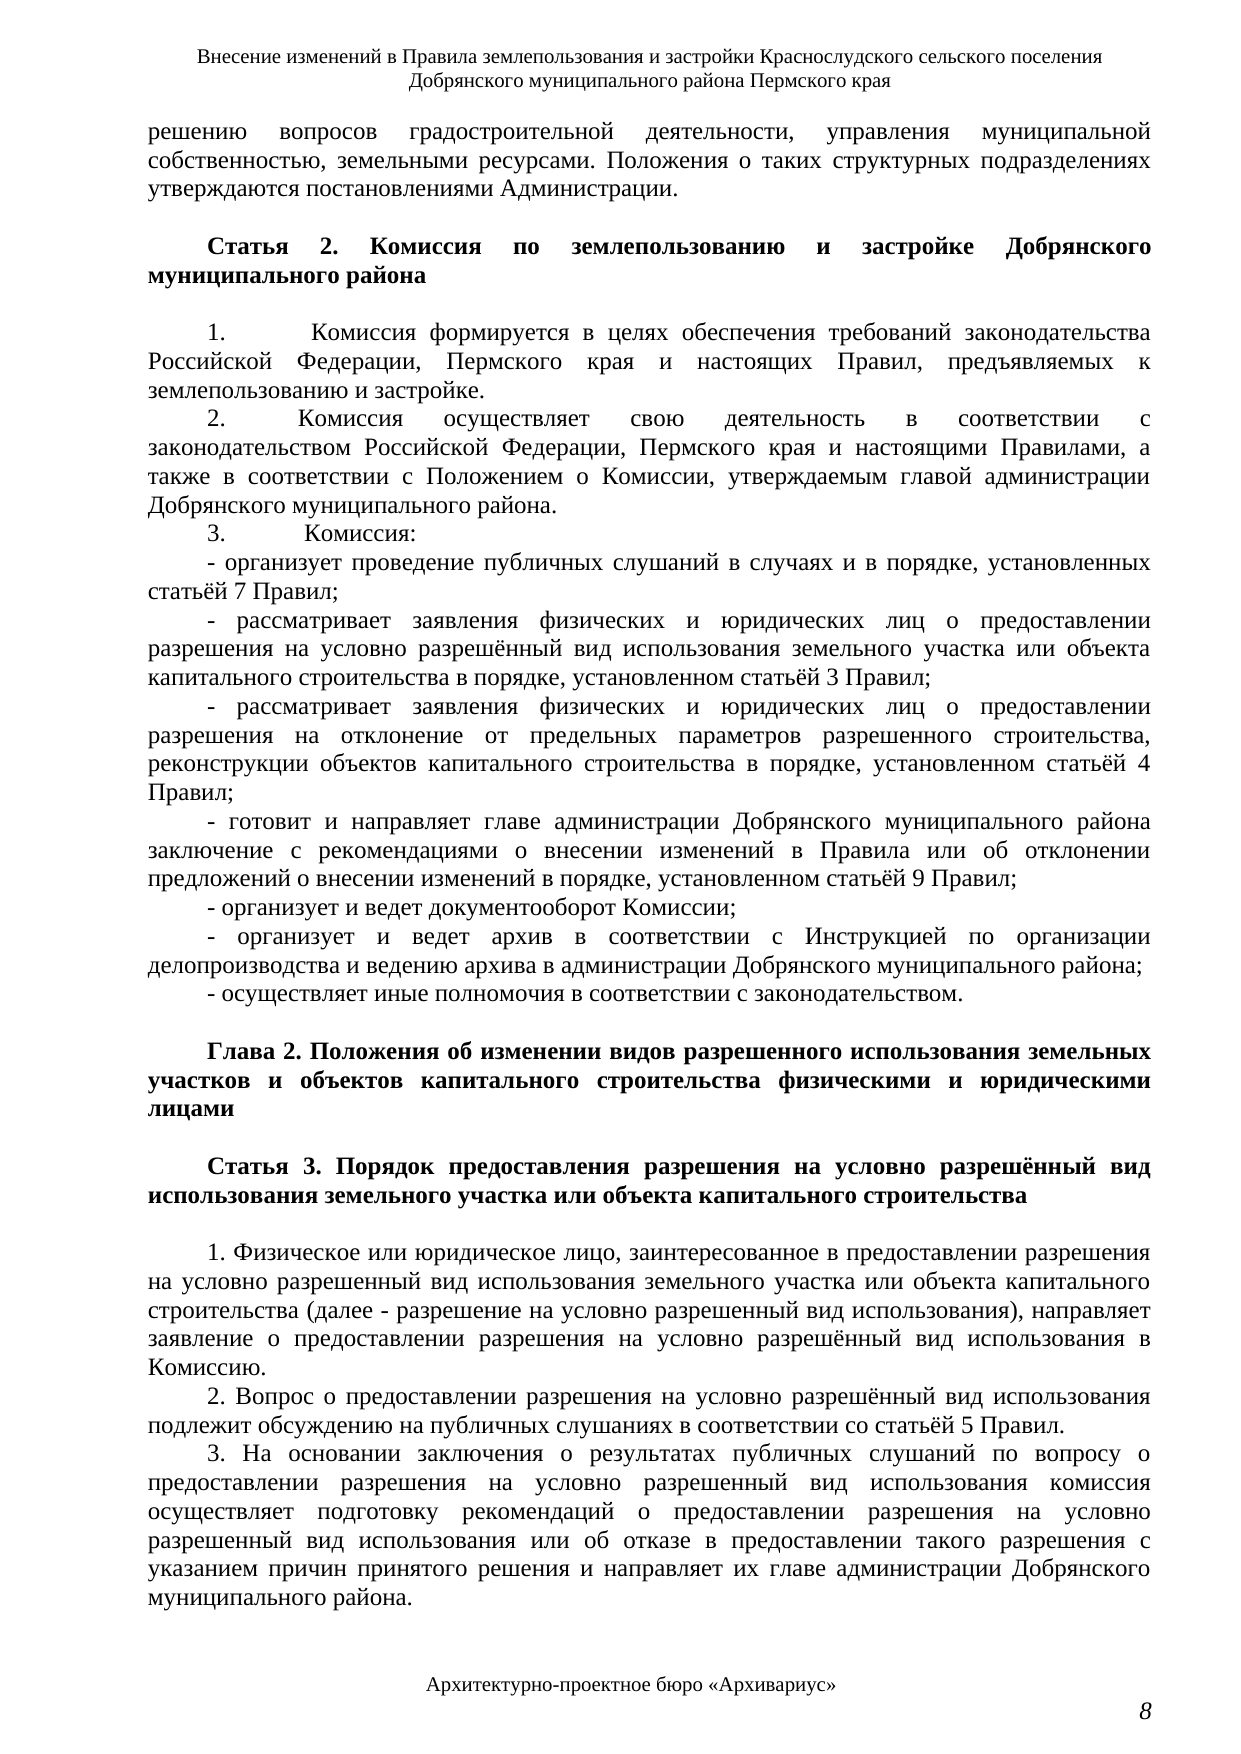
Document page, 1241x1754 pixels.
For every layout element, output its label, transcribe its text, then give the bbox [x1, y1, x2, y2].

text 1. Комиссия формируется в целях обеспечения требований законодательства Российской Федерации, Пермского края и настоящих Правил, предъявляемых к землепользованию и застройке. [148, 317, 1152, 403]
text Глава 2. Положения об изменении видов разрешенного использования земельных участков и объектов капитального строительства физическими и юридическими лицами [148, 1036, 1152, 1122]
text - готовит и направляет главе администрации Добрянского муниципального района заключение с рекомендациями о внесении изменений в Правила или об отклонении предложений о внесении изменений в порядке, установленном статьёй 9 Правил; [148, 806, 1152, 892]
text - организует и ведет архив в соответствии с Инструкцией по организации делопроизводства и ведению архива в администрации Добрянского муниципального района; [148, 921, 1152, 978]
text - осуществляет иные полномочия в соответствии с законодательством. [148, 978, 1152, 1007]
text Статья 3. Порядок предоставления разрешения на условно разрешённый вид использования земельного участка или объекта капитального строительства [148, 1151, 1152, 1208]
text Статья 2. Комиссия по землепользованию и застройке Добрянского муниципального района [148, 231, 1152, 288]
text - рассматривает заявления физических и юридических лиц о предоставлении разрешения на условно разрешённый вид использования земельного участка или объекта капитального строительства в порядке, установленном статьёй 3 Правил; [148, 605, 1152, 691]
text - организует и ведет документооборот Комиссии; [148, 892, 1152, 921]
text 1. Физическое или юридическое лицо, заинтересованное в предоставлении разрешения на условно разрешенный вид использования земельного участка или объекта капитального строительства (далее - разрешение на условно разрешенный вид использования), направляет заявление о предоставлении разрешения на условно разрешённый вид использования в Комиссию. [148, 1237, 1152, 1381]
text 2. Комиссия осуществляет свою деятельность в соответствии с законодательством Российской Федерации, Пермского края и настоящими Правилами, а также в соответствии с Положением о Комиссии, утверждаемым главой администрации Добрянского муниципального района. [148, 403, 1152, 518]
text 3. На основании заключения о результатах публичных слушаний по вопросу о предоставлении разрешения на условно разрешенный вид использования комиссия осуществляет подготовку рекомендаций о предоставлении разрешения на условно разрешенный вид использования или об отказе в предоставлении такого разрешения с указанием причин принятого решения и направляет их главе администрации Добрянского муниципального района. [148, 1438, 1152, 1611]
text - организует проведение публичных слушаний в случаях и в порядке, установленных статьёй 7 Правил; [148, 547, 1152, 605]
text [148, 116, 1152, 202]
text - рассматривает заявления физических и юридических лиц о предоставлении разрешения на отклонение от предельных параметров разрешенного строительства, реконструкции объектов капитального строительства в порядке, установленном статьёй 4 Правил; [148, 691, 1152, 806]
text 3. Комиссия: [148, 518, 1152, 547]
text 2. Вопрос о предоставлении разрешения на условно разрешённый вид использования подлежит обсуждению на публичных слушаниях в соответствии со статьёй 5 Правил. [148, 1381, 1152, 1438]
